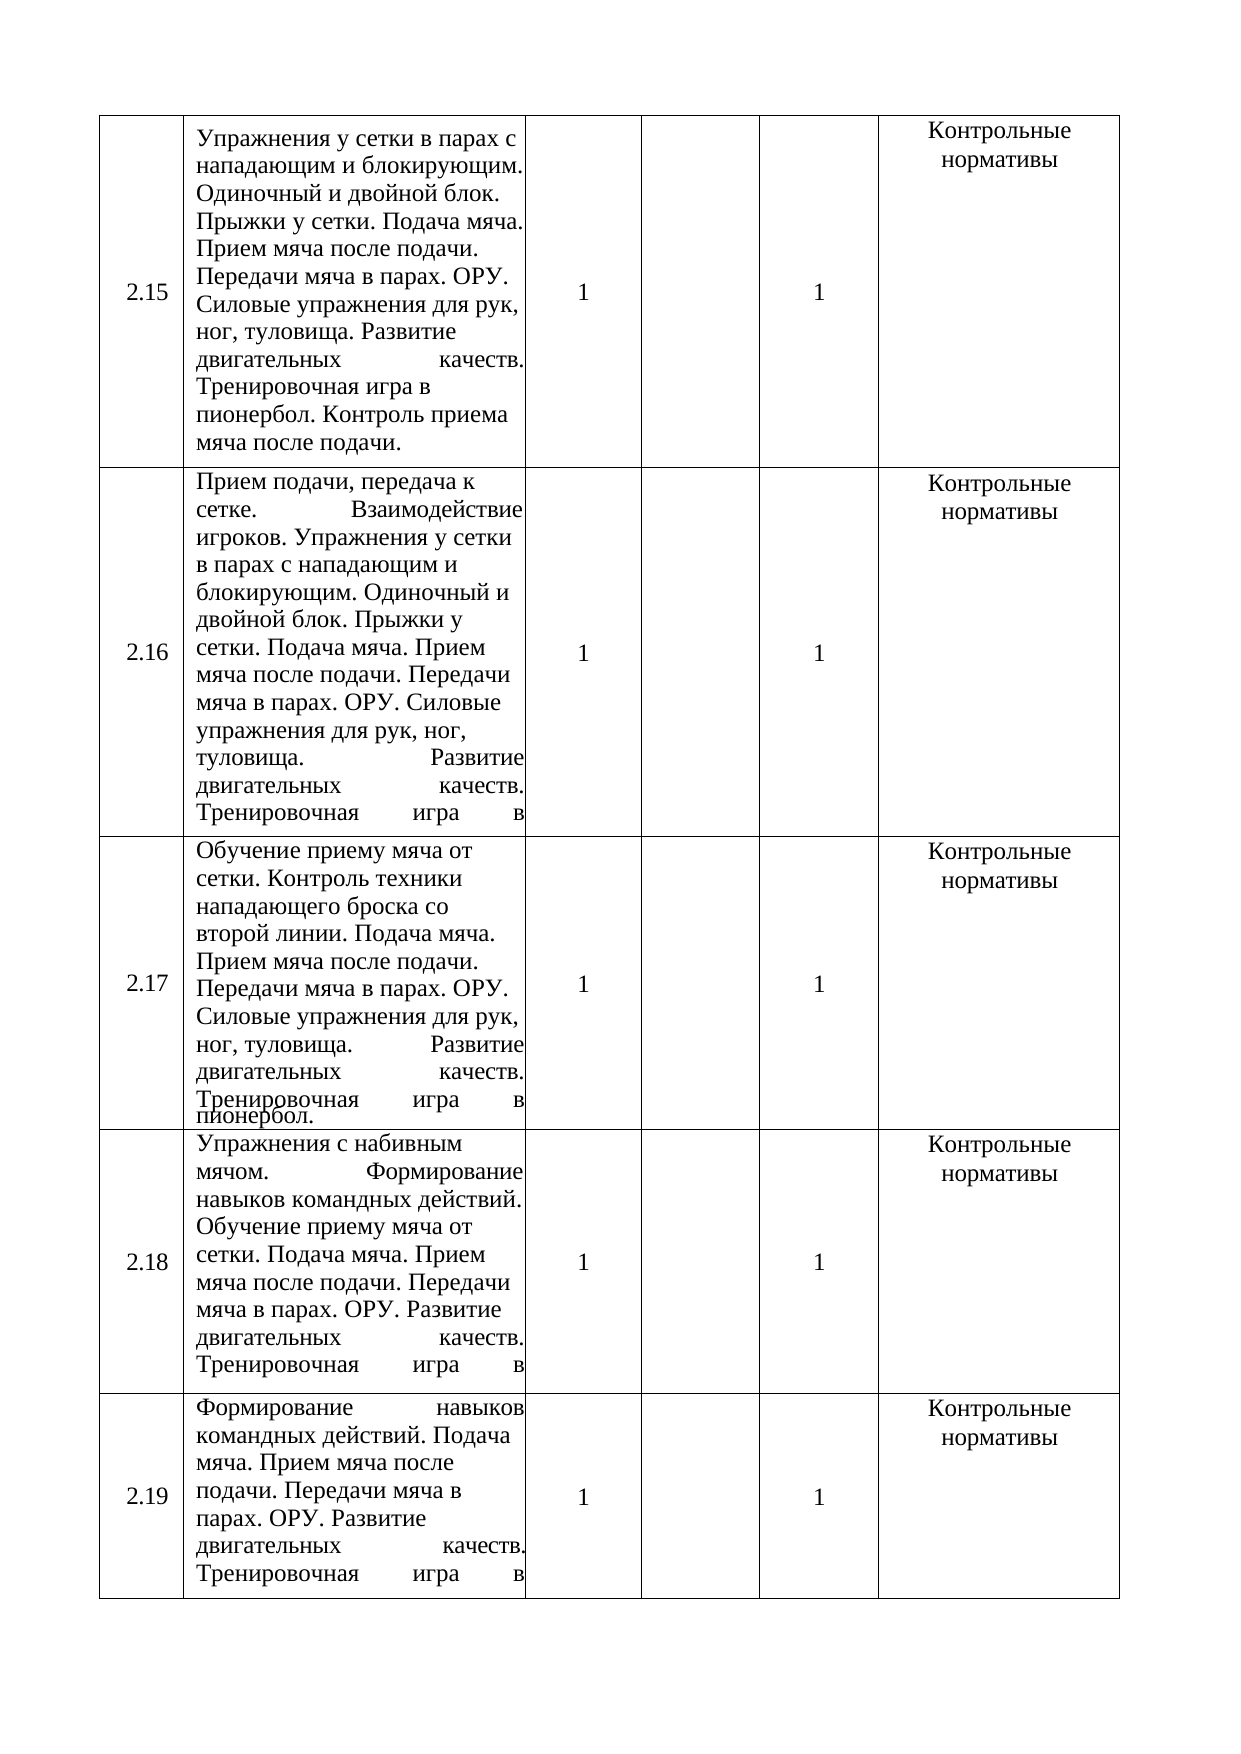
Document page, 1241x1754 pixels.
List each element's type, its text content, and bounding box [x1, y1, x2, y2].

table_cell Контрольные нормативы [879, 837, 1119, 1129]
table_cell 1 [760, 1130, 878, 1392]
table_cell [642, 1130, 759, 1392]
table_cell 2.16 [100, 468, 183, 836]
table_cell 2.18 [100, 1130, 183, 1392]
table_cell 2.19 [100, 1394, 183, 1598]
table_cell Контрольные нормативы [879, 468, 1119, 836]
table_cell [642, 1394, 759, 1598]
table_cell [642, 837, 759, 1129]
table_cell Обучение приему мяча от сетки. Контроль техники нападающего броска со второй линии. Подача мяча. Прием мяча после подачи. Передачи мяча в парах. ОРУ. Силовые упражнения для рук, ног, туловища. Развитие двигательных качеств. Тренировочная игра в пионербол. [184, 837, 525, 1129]
table_cell [642, 468, 759, 836]
table_cell 2.15 [100, 116, 183, 467]
table_cell 1 [526, 1394, 641, 1598]
table_cell 1 [526, 1130, 641, 1392]
table_cell 1 [526, 468, 641, 836]
table_cell 1 [526, 116, 641, 467]
table_cell Контрольные нормативы [879, 1130, 1119, 1392]
table_cell 1 [526, 837, 641, 1129]
table_cell Упражнения у сетки в парах с нападающим и блокирующим. Одиночный и двойной блок. Прыжки у сетки. Подача мяча. Прием мяча после подачи. Передачи мяча в парах. ОРУ. Силовые упражнения для рук, ног, туловища. Развитие двигательных качеств. Тренировочная игра в пионербол. Контроль приема мяча после подачи. [184, 116, 525, 467]
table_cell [879, 1394, 1119, 1598]
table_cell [879, 116, 1119, 467]
table_cell 1 [760, 837, 878, 1129]
table_cell 1 [760, 468, 878, 836]
table_cell Упражнения с набивным мячом. Формирование навыков командных действий. Обучение приему мяча от сетки. Подача мяча. Прием мяча после подачи. Передачи мяча в парах. ОРУ. Развитие двигательных качеств. Тренировочная игра в [184, 1130, 525, 1392]
table_cell 1 [760, 116, 878, 467]
table_cell 1 [760, 1394, 878, 1598]
table_cell Прием подачи, передача к сетке. Взаимодействие игроков. Упражнения у сетки в парах с нападающим и блокирующим. Одиночный и двойной блок. Прыжки у сетки. Подача мяча. Прием мяча после подачи. Передачи мяча в парах. ОРУ. Силовые упражнения для рук, ног, туловища. Развитие двигательных качеств. Тренировочная игра в [184, 468, 525, 836]
table_cell 2.17 [100, 837, 183, 1129]
table_cell Формирование навыков командных действий. Подача мяча. Прием мяча после подачи. Передачи мяча в парах. ОРУ. Развитие двигательных качеств. Тренировочная игра в [184, 1394, 525, 1598]
table_cell [642, 116, 759, 467]
